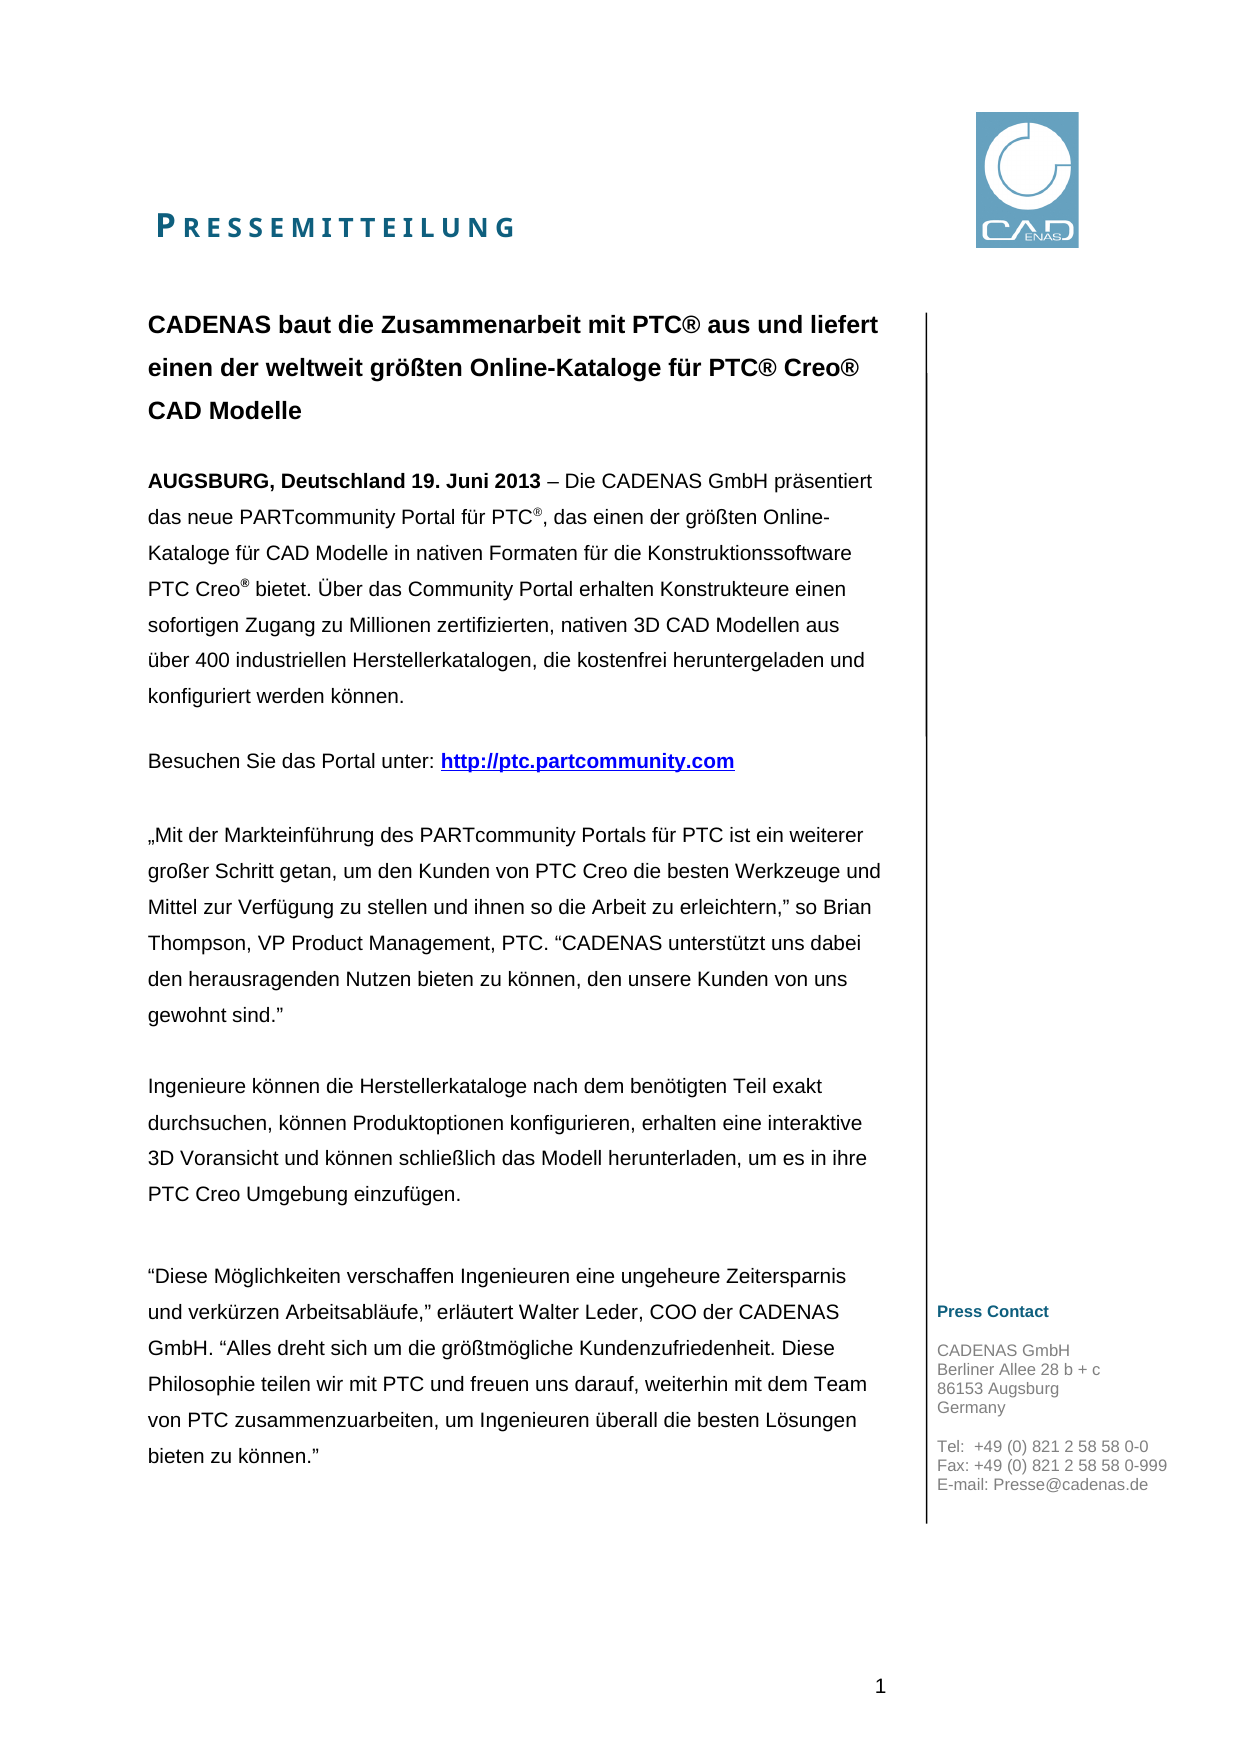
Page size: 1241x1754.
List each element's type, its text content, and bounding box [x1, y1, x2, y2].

text AUGSBURG, Deutschland 19. Juni 2013 – Die CADENAS GmbH präsentiert das neue PARTcommunity Portal für PTC®, das einen der größten Online-Kataloge für CAD Modelle in nativen Formaten für die Konstruktionssoftware PTC Creo® bietet. Über das Community Portal erhalten Konstrukteure einen sofortigen Zugang zu Millionen zertifizierten, nativen 3D CAD Modellen aus über 400 industriellen Herstellerkatalogen, die kostenfrei heruntergeladen und konfiguriert werden können. [148, 469, 886, 708]
text Ingenieure können die Herstellerkataloge nach dem benötigten Teil exakt durchsuchen, können Produktoptionen konfigurieren, erhalten eine interaktive 3D Voransicht und können schließlich das Modell herunterladen, um es in ihre PTC Creo Umgebung einzufügen. [148, 1074, 886, 1206]
text CADENAS baut die Zusammenarbeit mit PTC® aus und liefert einen der weltweit größten Online-Kataloge für PTC® Creo® CAD Modelle [148, 310, 886, 425]
text “Diese Möglichkeiten verschaffen Ingenieuren eine ungeheure Zeitersparnis und verkürzen Arbeitsabläufe,” erläutert Walter Leder, COO der CADENAS GmbH. “Alles dreht sich um die größtmögliche Kundenzufriedenheit. Diese Philosophie teilen wir mit PTC und freuen uns darauf, weiterhin mit dem Team von PTC zusammenzuarbeiten, um Ingenieuren überall die besten Lösungen bieten zu können.” [148, 1264, 886, 1468]
picture [976, 112, 1079, 248]
text Besuchen Sie das Portal unter: http://ptc.partcommunity.com [148, 749, 886, 773]
text „Mit der Markteinführung des PARTcommunity Portals für PTC ist ein weiterer großer Schritt getan, um den Kunden von PTC Creo die besten Werkzeuge und Mittel zur Verfügung zu stellen und ihnen so die Arbeit zu erleichtern,” so Brian Thompson, VP Product Management, PTC. “CADENAS unterstützt uns dabei den herausragenden Nutzen bieten zu können, den unsere Kunden von uns gewohnt sind.” [148, 823, 886, 1026]
